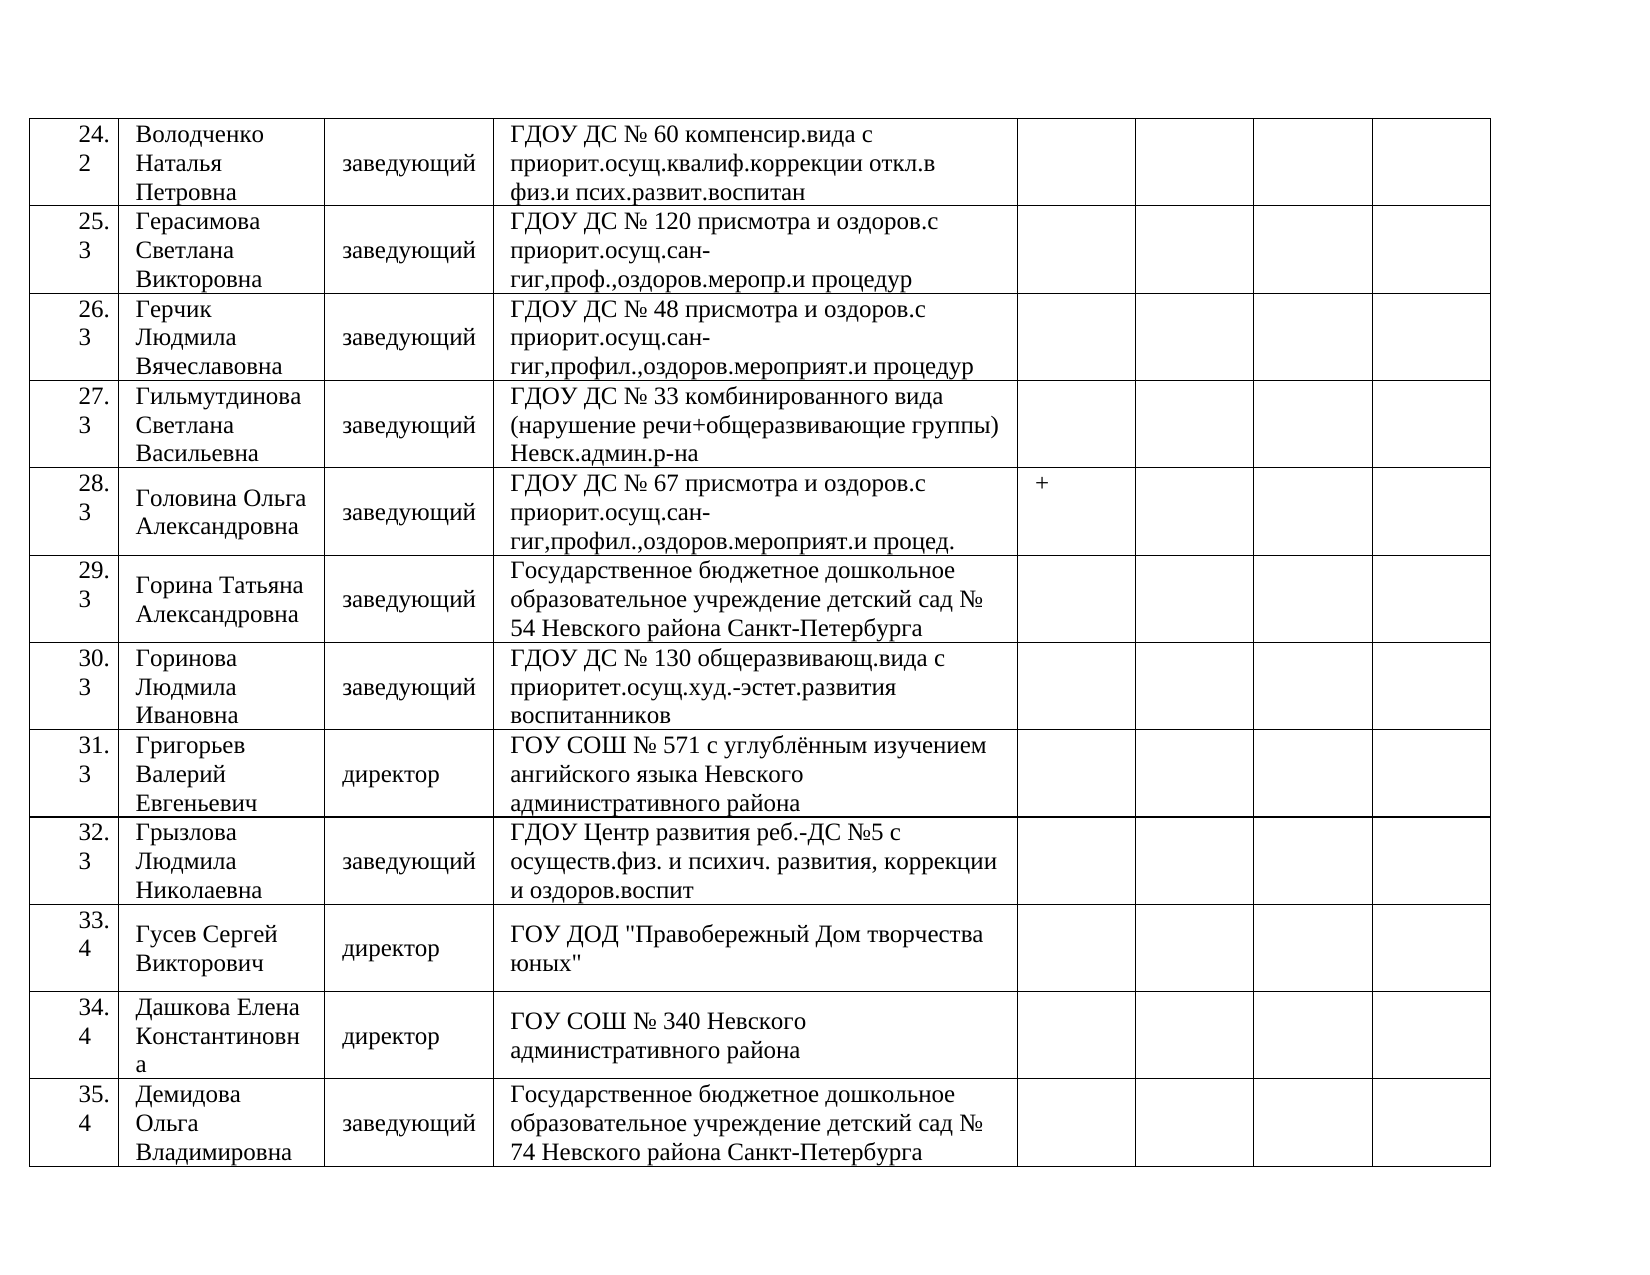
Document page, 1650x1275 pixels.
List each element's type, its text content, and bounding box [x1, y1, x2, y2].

table_cell [1373, 294, 1490, 380]
table_cell [1136, 468, 1253, 554]
table_cell [1136, 381, 1253, 467]
table_cell заведующий [325, 206, 493, 293]
table_cell [1136, 643, 1253, 729]
table_cell 42 [30, 992, 118, 1078]
table_cell ГДОУ ДС № 48 присмотра и оздоров.с приорит.осущ.сан-гиг,профил.,оздоров.мероприят.и процедур [494, 294, 1017, 380]
table_cell Головина Ольга Александровна [119, 468, 324, 554]
table_cell Герчик Людмила Вячеславовна [119, 294, 324, 380]
table_cell [1136, 119, 1253, 205]
table_cell [1373, 818, 1490, 904]
table_cell [1254, 294, 1372, 380]
table_cell [1018, 381, 1135, 467]
table_cell 33 [30, 381, 118, 467]
table_cell заведующий [325, 119, 493, 205]
table_cell ГДОУ ДС № 67 присмотра и оздоров.с приорит.осущ.сан-гиг,профил.,оздоров.мероприят.и процед. [494, 468, 1017, 554]
table_cell [1373, 468, 1490, 554]
table_cell заведующий [325, 643, 493, 729]
table_cell [1373, 556, 1490, 642]
table_cell [1018, 206, 1135, 293]
table_cell ГДОУ ДС № 60 компенсир.вида с приорит.осущ.квалиф.коррекции откл.в физ.и псих.развит.воспитан [494, 119, 1017, 205]
table_cell заведующий [325, 294, 493, 380]
table_cell [1254, 905, 1372, 991]
table_cell 38 [30, 730, 118, 816]
table_cell [1254, 119, 1372, 205]
table_cell Горинова Людмила Ивановна [119, 643, 324, 729]
table_cell Горина Татьяна Александровна [119, 556, 324, 642]
table_cell заведующий [325, 818, 493, 904]
table_cell 29 [30, 119, 118, 205]
table_cell [1018, 905, 1135, 991]
table_cell Дашкова Елена Константиновна [119, 992, 324, 1078]
table_cell 39 [30, 818, 118, 904]
table_cell директор [325, 730, 493, 816]
table_cell директор [325, 905, 493, 991]
table_cell 41 [30, 905, 118, 991]
table_cell [1018, 556, 1135, 642]
table_cell [1254, 992, 1372, 1078]
table_cell Демидова Ольга Владимировна [119, 1079, 324, 1166]
table_cell [1136, 818, 1253, 904]
table_cell [1136, 556, 1253, 642]
table_cell 36 [30, 556, 118, 642]
table_cell [1373, 905, 1490, 991]
table_cell [1254, 1079, 1372, 1166]
table_cell 35 [30, 468, 118, 554]
table_cell [1136, 206, 1253, 293]
table_cell заведующий [325, 468, 493, 554]
table_cell [1254, 730, 1372, 816]
table_cell заведующий [325, 556, 493, 642]
table_cell [1136, 905, 1253, 991]
table_cell [1254, 206, 1372, 293]
table_cell ГДОУ Центр развития реб.-ДС №5 с осуществ.физ. и психич. развития, коррекции и оздоров.воспит [494, 818, 1017, 904]
table_cell [1254, 381, 1372, 467]
table_cell ГОУ ДОД "Правобережный Дом творчества юных" [494, 905, 1017, 991]
table_cell 43 [30, 1079, 118, 1166]
table_cell [1136, 730, 1253, 816]
table_cell [1018, 992, 1135, 1078]
table_cell Володченко Наталья Петровна [119, 119, 324, 205]
table_cell Государственное бюджетное дошкольное образовательное учреждение детский сад № 74 Невского района Санкт-Петербурга [494, 1079, 1017, 1166]
table_cell [1254, 468, 1372, 554]
table_cell + [1018, 468, 1135, 554]
table_cell [1373, 1079, 1490, 1166]
table_cell [1373, 643, 1490, 729]
table_cell [1373, 730, 1490, 816]
table_cell [1373, 381, 1490, 467]
table_cell [1018, 294, 1135, 380]
table_cell [1254, 818, 1372, 904]
table_cell [1136, 294, 1253, 380]
table_cell ГОУ СОШ № 571 с углублённым изучением ангийского языка Невского административного района [494, 730, 1017, 816]
table_cell Грызлова Людмила Николаевна [119, 818, 324, 904]
table_cell Гильмутдинова Светлана Васильевна [119, 381, 324, 467]
table_cell [1373, 992, 1490, 1078]
table_cell Герасимова Светлана Викторовна [119, 206, 324, 293]
table_cell 31 [30, 206, 118, 293]
table_cell [1018, 119, 1135, 205]
table_cell [1373, 119, 1490, 205]
table_cell заведующий [325, 381, 493, 467]
table_cell [1373, 206, 1490, 293]
table_cell Государственное бюджетное дошкольное образовательное учреждение детский сад № 54 Невского района Санкт-Петербурга [494, 556, 1017, 642]
table_cell [1018, 818, 1135, 904]
table_cell [1018, 643, 1135, 729]
table_cell ГДОУ ДС № 120 присмотра и оздоров.с приорит.осущ.сан-гиг,проф.,оздоров.меропр.и процедур [494, 206, 1017, 293]
table_cell заведующий [325, 1079, 493, 1166]
table_cell [1136, 992, 1253, 1078]
table_cell [1136, 1079, 1253, 1166]
table_cell ГОУ СОШ № 340 Невского административного района [494, 992, 1017, 1078]
table_cell 32 [30, 294, 118, 380]
table_cell [1254, 556, 1372, 642]
table_cell ГДОУ ДС № 33 комбинированного вида (нарушение речи+общеразвивающие группы) Невск.админ.р-на [494, 381, 1017, 467]
table_cell 37 [30, 643, 118, 729]
table_cell [1254, 643, 1372, 729]
table_cell [1018, 730, 1135, 816]
table_cell директор [325, 992, 493, 1078]
table_cell Григорьев Валерий Евгеньевич [119, 730, 324, 816]
table_cell ГДОУ ДС № 130 общеразвивающ.вида с приоритет.осущ.худ.-эстет.развития воспитанников [494, 643, 1017, 729]
table_cell Гусев Сергей Викторович [119, 905, 324, 991]
table_cell [1018, 1079, 1135, 1166]
